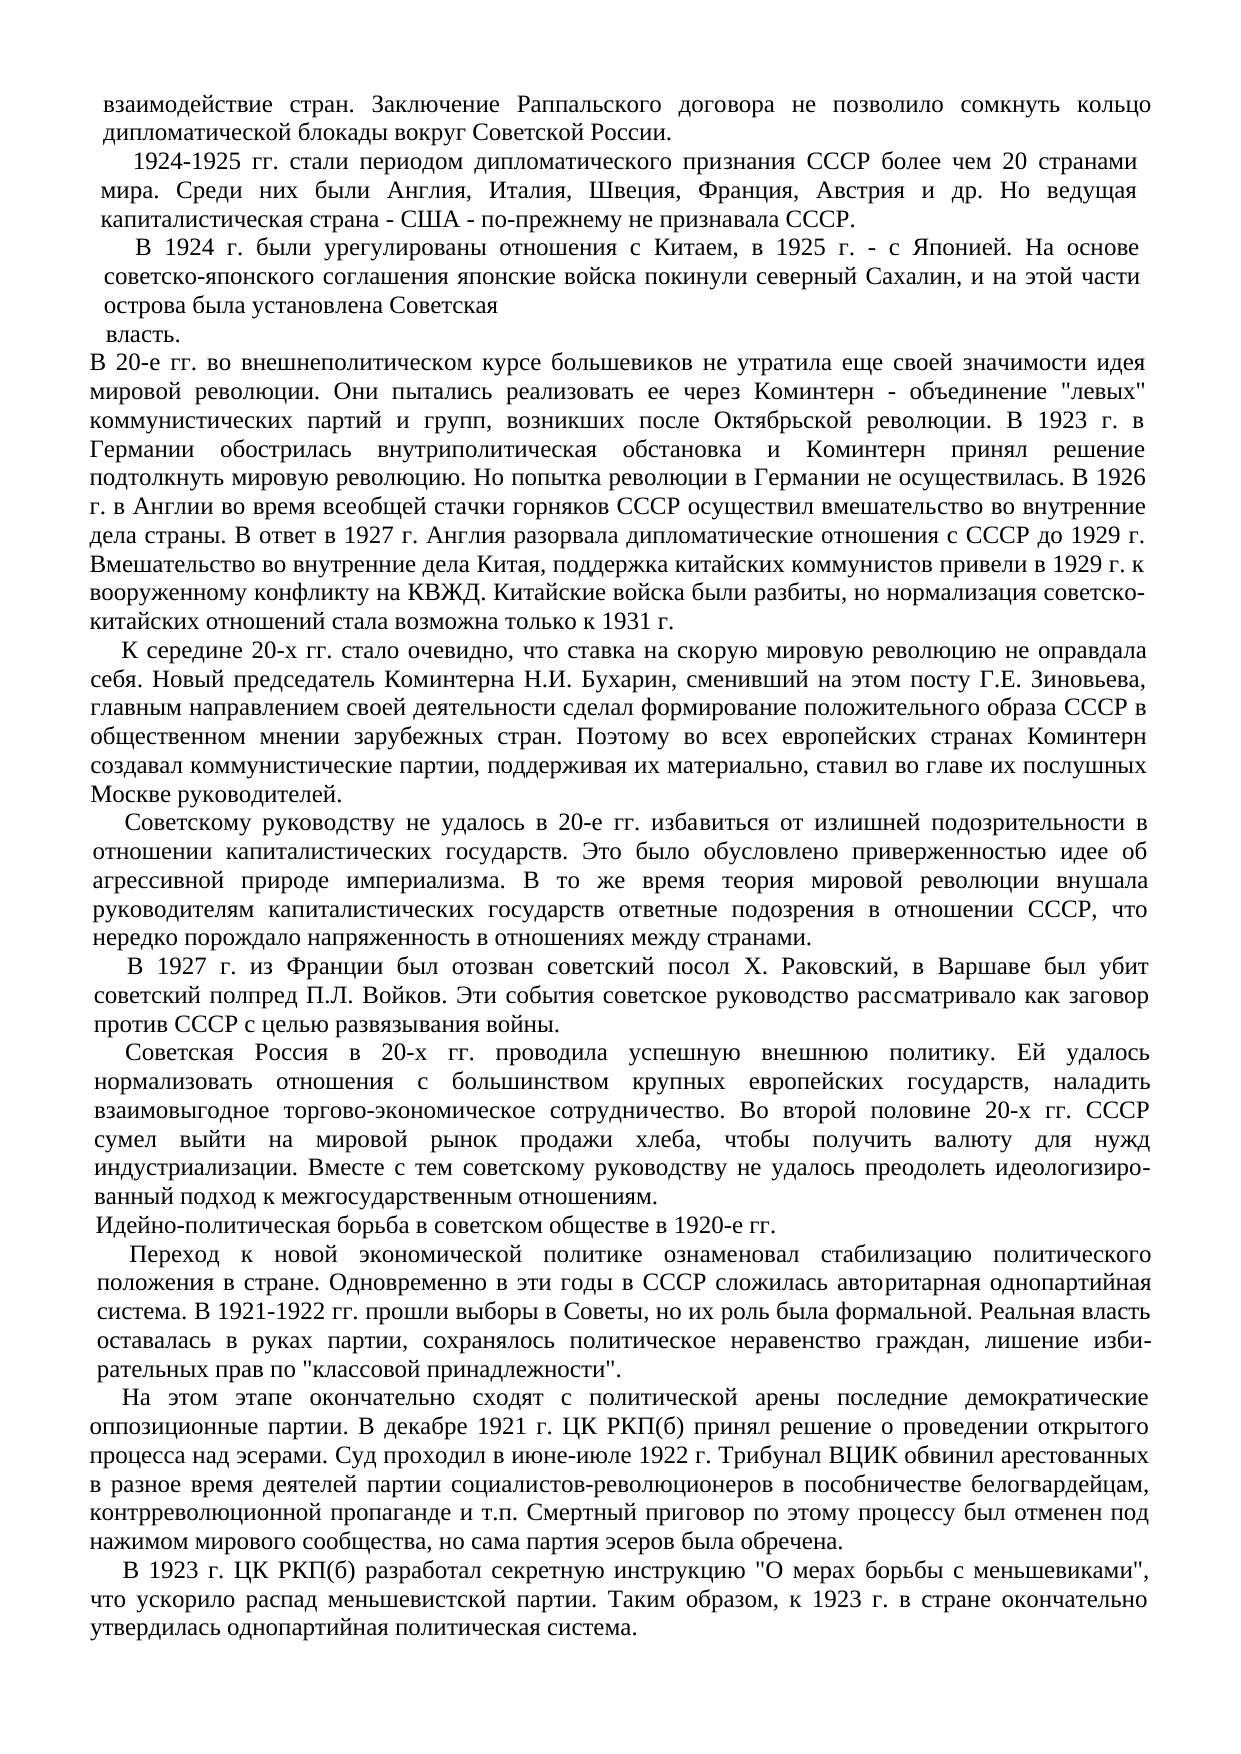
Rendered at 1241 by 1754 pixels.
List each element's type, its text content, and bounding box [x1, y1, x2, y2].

text В 1923 г. ЦК РКП(б) разработал секретную инструкцию "О мерах борьбы с меньшевиками", что ускорило распад меньшевистской партии. Таким образом, к 1923 г. в стране окончательно утвердилась однопартийная политическая система. [90, 1555, 1150, 1641]
text Советскому руководству не удалось в 20-е гг. избавиться от излишней подозрительности в отношении капиталистических государств. Это было обусловлено приверженностью идее об агрессивной природе империализма. В то же время теория мировой революции внушала руководителям капиталистических государств ответные подозрения в отношении СССР, что нередко порождало напряженность в отношениях между странами. [92, 807, 1148, 951]
text На этом этапе окончательно сходят с политической арены последние демократические оппозиционные партии. В декабре 1921 г. ЦК РКП(б) принял решение о проведении открытого процесса над эсерами. Суд проходил в июне-июле 1922 г. Трибунал ВЦИК обвинил арестованных в разное время деятелей партии социалистов-революционеров в пособничестве белогвардейцам, контрреволюционной пропаганде и т.п. Смертный приговор по этому процессу был отменен под нажимом мирового сообщества, но сама партия эсеров была обречена. [89, 1382, 1150, 1555]
text Советская Россия в 20-х гг. проводила успешную внешнюю политику. Ей удалось нормализовать отношения с большинством крупных европейских государств, наладить взаимовыгодное торгово-экономическое сотрудничество. Во второй половине 20-х гг. СССР сумел выйти на мировой рынок продажи хлеба, чтобы получить валюту для нужд индустриализации. Вместе с тем советскому руководству не удалось преодолеть идеологизированный подход к межгосударственным отношениям. [94, 1037, 1150, 1210]
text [103, 89, 1152, 146]
text власть. [106, 319, 1152, 347]
text В 1924 г. были урегулированы отношения с Китаем, в 1925 г. - с Японией. На основе советско-японского соглашения японские войска покинули северный Сахалин, и на этой части острова была установлена Советская [104, 232, 1141, 319]
text 1924-1925 гг. стали периодом дипломатического признания СССР более чем 20 странами мира. Среди них были Англия, Италия, Швеция, Франция, Австрия и др. Но ведущая капиталистическая страна - США - по-прежнему не признавала СССР. [100, 146, 1138, 232]
text Идейно-политическая борьба в советском обществе в 1920-е гг. [95, 1210, 1107, 1239]
text К середине 20-х гг. стало очевидно, что ставка на скорую мировую революцию не оправдала себя. Новый председатель Коминтерна Н.И. Бухарин, сменивший на этом посту Г.Е. Зиновьева, главным направлением своей деятельности сделал формирование положительного образа СССР в общественном мнении зарубежных стран. Поэтому во всех европейских странах Коминтерн создавал коммунистические партии, поддерживая их материально, ставил во главе их послушных Москве руководителей. [90, 635, 1147, 807]
text Переход к новой экономической политике ознаменовал стабилизацию политического положения в стране. Одновременно в эти годы в СССР сложилась авторитарная однопартийная система. В 1921-1922 гг. прошли выборы в Советы, но их роль была формальной. Реальная власть оставалась в руках партии, сохранялось политическое неравенство граждан, лишение избирательных прав по "классовой принадлежности". [97, 1239, 1152, 1382]
text В 1927 г. из Франции был отозван советский посол X. Раковский, в Варшаве был убит советский полпред П.Л. Войков. Эти события советское руководство рассматривало как заговор против СССР с целью развязывания войны. [93, 951, 1149, 1037]
text В 20-е гг. во внешнеполитическом курсе большевиков не утратила еще своей значимости идея мировой революции. Они пытались реализовать ее через Коминтерн - объединение "левых" коммунистических партий и групп, возникших после Октябрьской революции. В 1923 г. в Германии обострилась внутриполитическая обстановка и Коминтерн принял решение подтолкнуть мировую революцию. Но попытка революции в Германии не осуществилась. В 1926 г. в Англии во время всеобщей стачки горняков СССР осуществил вмешательство во внутренние дела страны. В ответ в 1927 г. Англия разорвала дипломатические отношения с СССР до 1929 г. Вмешательство во внутренние дела Китая, поддержка китайских коммунистов привели в 1929 г. к вооруженному конфликту на КВЖД. Китайские войска были разбиты, но нормализация советско-китайских отношений стала возможна только к 1931 г. [89, 347, 1146, 635]
